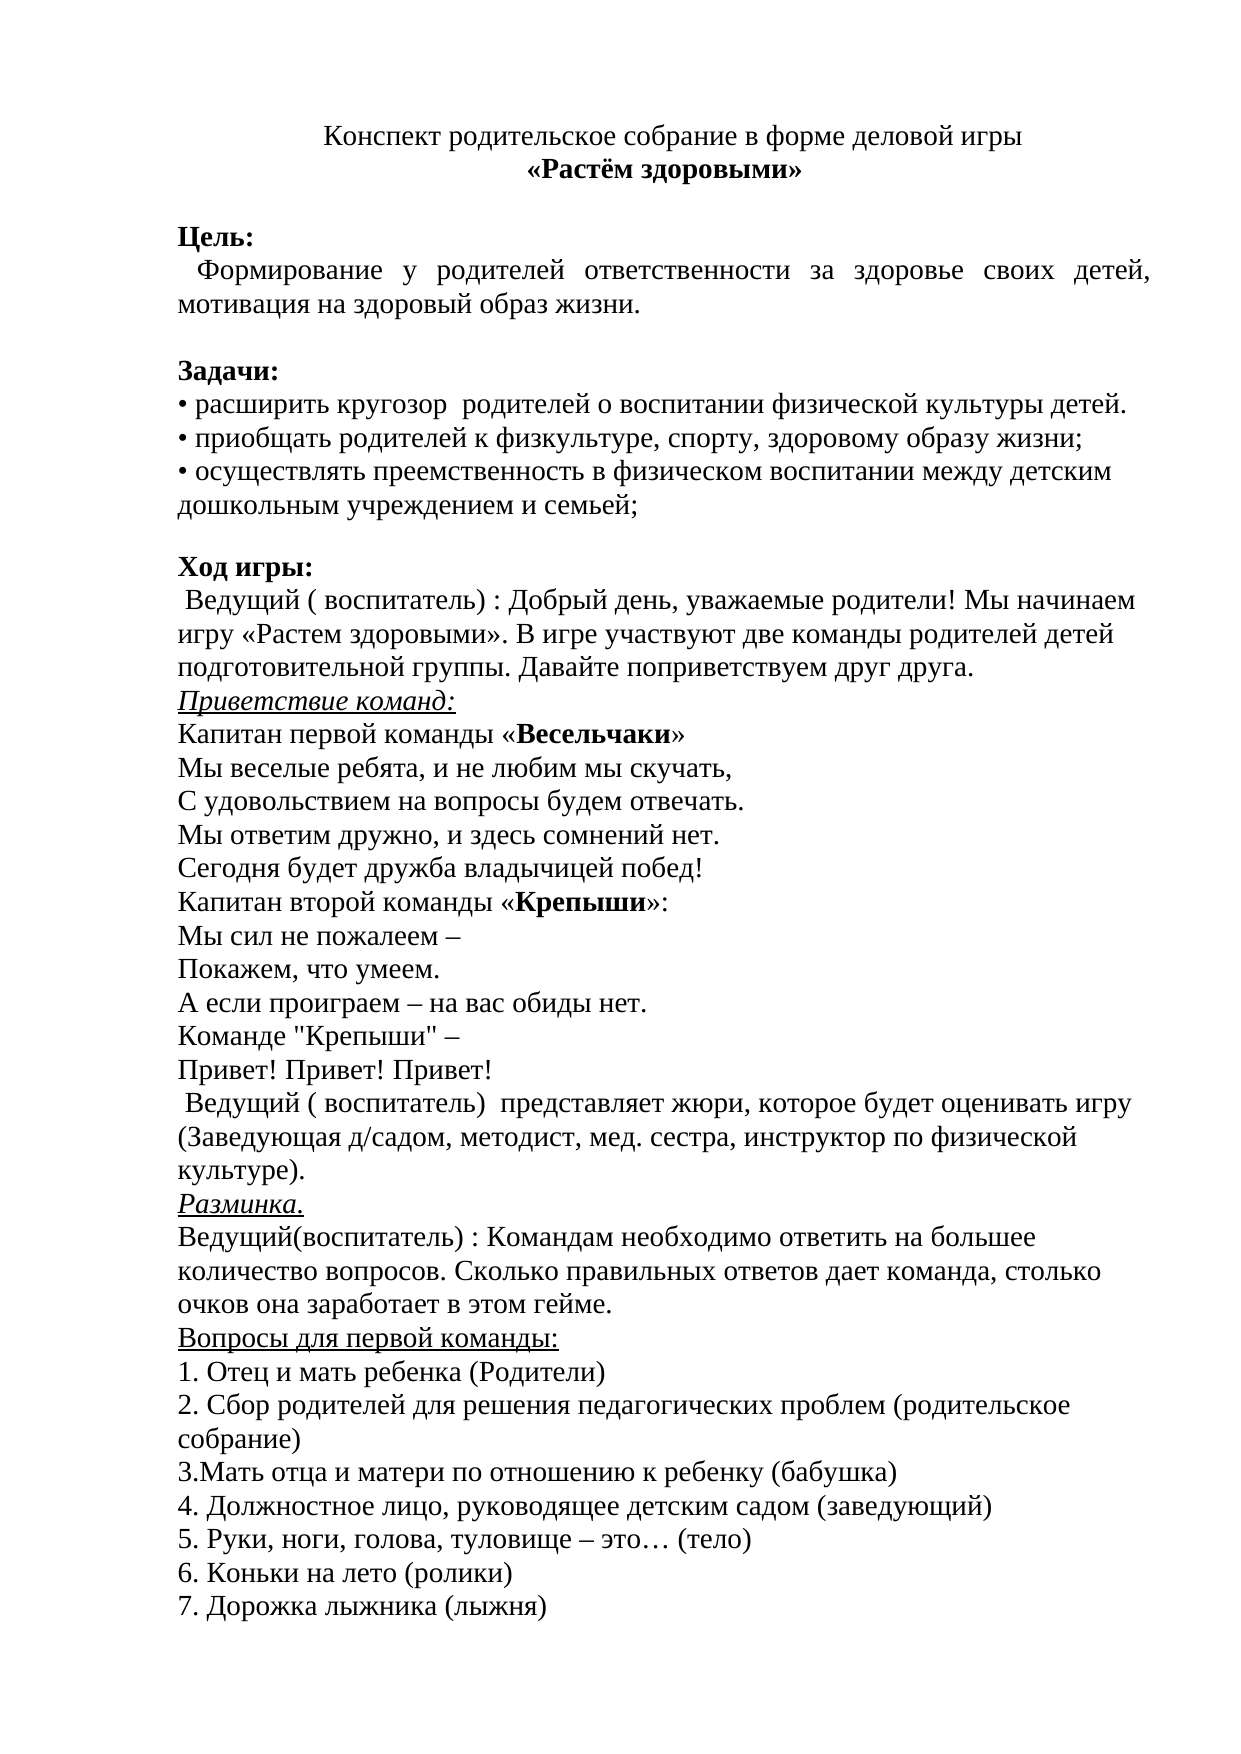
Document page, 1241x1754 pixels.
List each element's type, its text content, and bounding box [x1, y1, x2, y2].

text Капитан первой команды «Весельчаки» [177, 716, 1152, 750]
text Покажем, что умеем. [177, 951, 1152, 985]
text 7. Дорожка лыжника (лыжня) [177, 1588, 1152, 1622]
text Мы сил не пожалеем – [177, 918, 1152, 951]
text Задачи: [177, 353, 1152, 386]
text Ведущий ( воспитатель) : Добрый день, уважаемые родители! Мы начинаем игру «Растем здоровыми». В игре участвуют две команды родителей детей подготовительной группы. Давайте поприветствуем друг друга. [177, 582, 1152, 683]
text Ведущий(воспитатель) : Командам необходимо ответить на большее количество вопросов. Сколько правильных ответов дает команда, столько очков она заработает в этом гейме. [177, 1219, 1152, 1320]
text Формирование у родителей ответственности за здоровье своих детей, мотивация на здоровый образ жизни. [177, 252, 1152, 319]
text Разминка. [177, 1186, 1152, 1219]
text Мы веселые ребята, и не любим мы скучать, [177, 750, 1152, 783]
text Приветствие команд: [177, 683, 1152, 716]
text Сегодня будет дружба владычицей побед! [177, 851, 1152, 884]
text С удовольствием на вопросы будем отвечать. [177, 783, 1152, 817]
text Ход игры: [177, 549, 1152, 582]
text Команде "Крепыши" – [177, 1018, 1152, 1052]
text 6. Коньки на лето (ролики) [177, 1555, 1152, 1588]
text 4. Должностное лицо, руководящее детским садом (заведующий) [177, 1488, 1152, 1521]
text • расширить кругозор родителей о воспитании физической культуры детей. [177, 386, 1152, 420]
text Конспект родительское собрание в форме деловой игры [177, 118, 1152, 152]
text Ведущий ( воспитатель) представляет жюри, которое будет оценивать игру (Заведующая д/садом, методист, мед. сестра, инструктор по физической культуре). [177, 1085, 1152, 1186]
text Цель: [177, 219, 1152, 252]
text А если проиграем – на вас обиды нет. [177, 985, 1152, 1018]
text 2. Сбор родителей для решения педагогических проблем (родительское собрание) [177, 1387, 1152, 1454]
text Мы ответим дружно, и здесь сомнений нет. [177, 817, 1152, 851]
text 3.Мать отца и матери по отношению к ребенку (бабушка) [177, 1454, 1152, 1488]
text 1. Отец и мать ребенка (Родители) [177, 1354, 1152, 1387]
text • приобщать родителей к физкультуре, спорту, здоровому образу жизни; [177, 420, 1152, 453]
text 5. Руки, ноги, голова, туловище – это… (тело) [177, 1521, 1152, 1555]
text Капитан второй команды «Крепыши»: [177, 884, 1152, 918]
text • осуществлять преемственность в физическом воспитании между детским дошкольным учреждением и семьей; [177, 453, 1152, 521]
text Привет! Привет! Привет! [177, 1052, 1152, 1085]
text «Растём здоровыми» [177, 152, 1152, 185]
text Вопросы для первой команды: [177, 1320, 1152, 1354]
